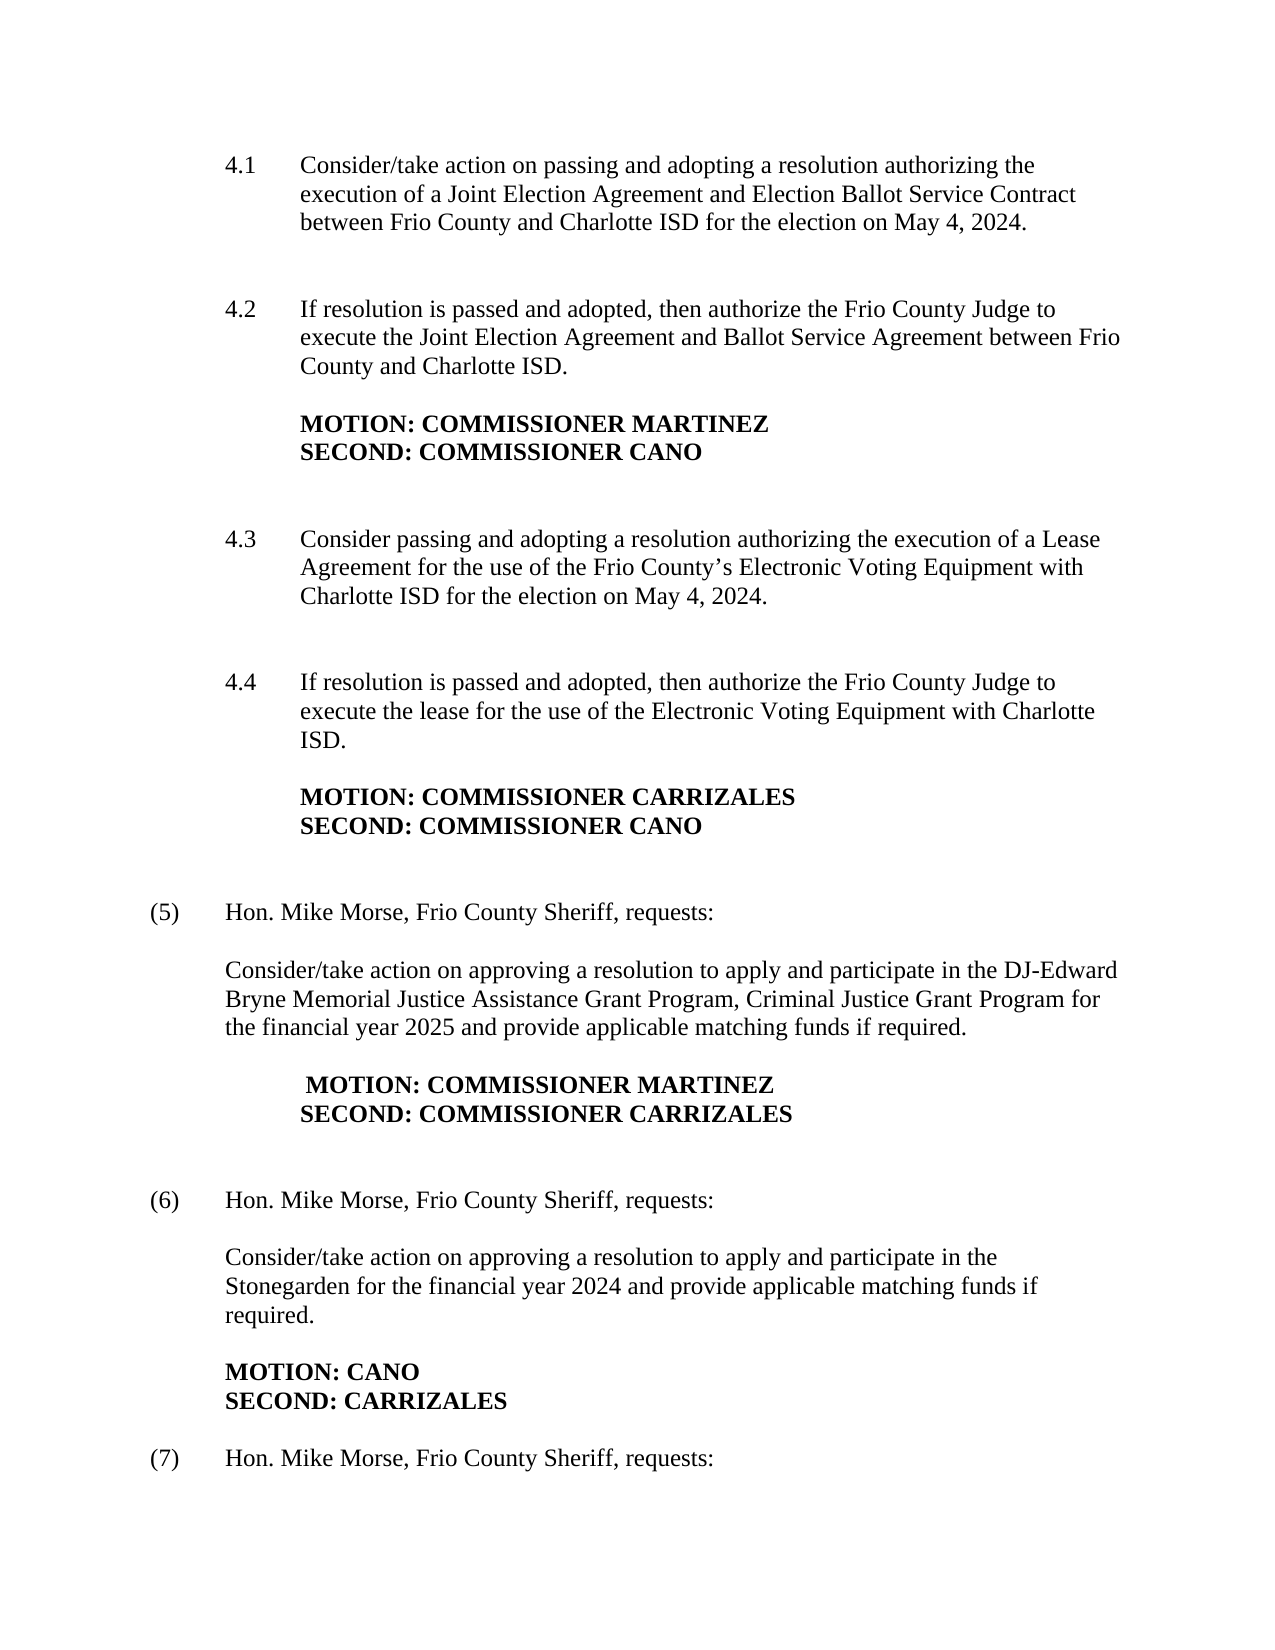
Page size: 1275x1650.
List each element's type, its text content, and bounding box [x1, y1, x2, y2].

text SECOND: CARRIZALES [150, 1386, 1125, 1415]
text (6) Hon. Mike Morse, Frio County Sheriff, requests: [150, 1185, 1125, 1213]
text (5) Hon. Mike Morse, Frio County Sheriff, requests: [150, 897, 1125, 926]
text SECOND: COMMISSIONER CANO [225, 437, 1125, 466]
text MOTION: COMMISSIONER CARRIZALES [225, 782, 1125, 811]
list Consider/take action on approving a resolution to apply and participate in the Stonegarden for the financial year 2024 and provide applicable matching funds if required. [225, 1242, 1125, 1328]
text 4.4 If resolution is passed and adopted, then authorize the Frio County Judge to execute the lease for the use of the Electronic Voting Equipment with Charlotte ISD. [225, 667, 1125, 754]
list Consider/take action on approving a resolution to apply and participate in the DJ-Edward Bryne Memorial Justice Assistance Grant Program, Criminal Justice Grant Program for the financial year 2025 and provide applicable matching funds if required. [225, 955, 1125, 1041]
text SECOND: COMMISSIONER CARRIZALES [225, 1099, 1125, 1128]
text (7) Hon. Mike Morse, Frio County Sheriff, requests: [150, 1443, 1125, 1472]
text MOTION: COMMISSIONER MARTINEZ [300, 1070, 1125, 1099]
text MOTION: COMMISSIONER MARTINEZ [225, 409, 1125, 437]
text 4.3 Consider passing and adopting a resolution authorizing the execution of a Lease Agreement for the use of the Frio County’s Electronic Voting Equipment with Charlotte ISD for the election on May 4, 2024. [225, 524, 1125, 610]
text 4.1 Consider/take action on passing and adopting a resolution authorizing the execution of a Joint Election Agreement and Election Ballot Service Contract between Frio County and Charlotte ISD for the election on May 4, 2024. [225, 150, 1125, 236]
text 4.2 If resolution is passed and adopted, then authorize the Frio County Judge to execute the Joint Election Agreement and Ballot Service Agreement between Frio County and Charlotte ISD. [225, 294, 1125, 380]
text SECOND: COMMISSIONER CANO [225, 811, 1125, 840]
text MOTION: CANO [150, 1357, 1125, 1386]
